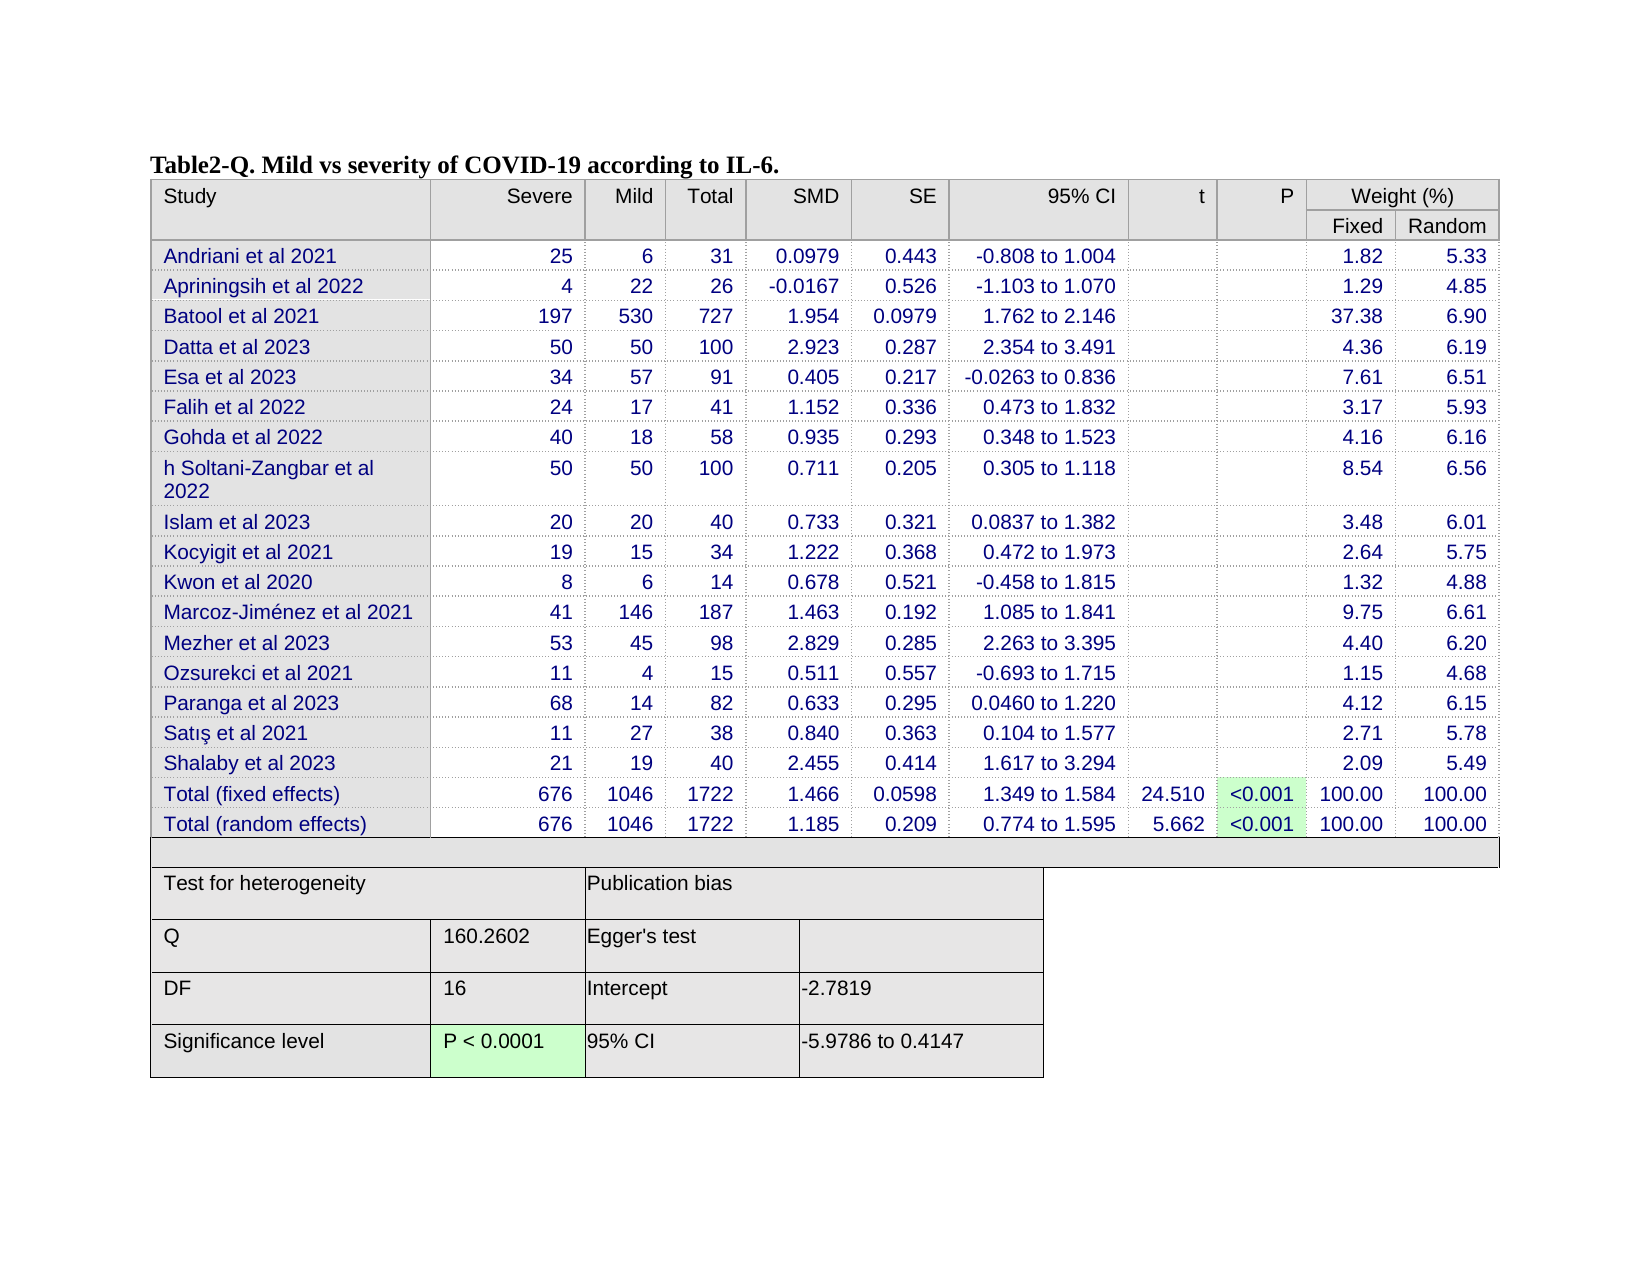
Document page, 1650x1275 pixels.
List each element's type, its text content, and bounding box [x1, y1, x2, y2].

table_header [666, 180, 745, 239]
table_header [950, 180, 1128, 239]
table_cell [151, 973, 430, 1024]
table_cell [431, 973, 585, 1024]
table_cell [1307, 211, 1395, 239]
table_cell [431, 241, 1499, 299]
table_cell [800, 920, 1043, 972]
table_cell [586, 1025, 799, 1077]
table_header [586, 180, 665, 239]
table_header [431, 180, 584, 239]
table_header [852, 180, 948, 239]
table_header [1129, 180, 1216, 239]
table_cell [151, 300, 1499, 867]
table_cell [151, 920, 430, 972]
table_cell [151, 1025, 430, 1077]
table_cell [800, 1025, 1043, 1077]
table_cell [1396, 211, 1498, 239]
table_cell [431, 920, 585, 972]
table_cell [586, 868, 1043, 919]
text Table2-Q. Mild vs severity of COVID-19 according to IL-6. [150, 150, 1500, 179]
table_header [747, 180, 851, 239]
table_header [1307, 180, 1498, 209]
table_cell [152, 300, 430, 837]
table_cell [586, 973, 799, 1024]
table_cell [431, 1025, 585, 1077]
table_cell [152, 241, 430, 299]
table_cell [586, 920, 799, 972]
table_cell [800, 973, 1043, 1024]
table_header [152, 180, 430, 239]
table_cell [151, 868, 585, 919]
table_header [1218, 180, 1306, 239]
